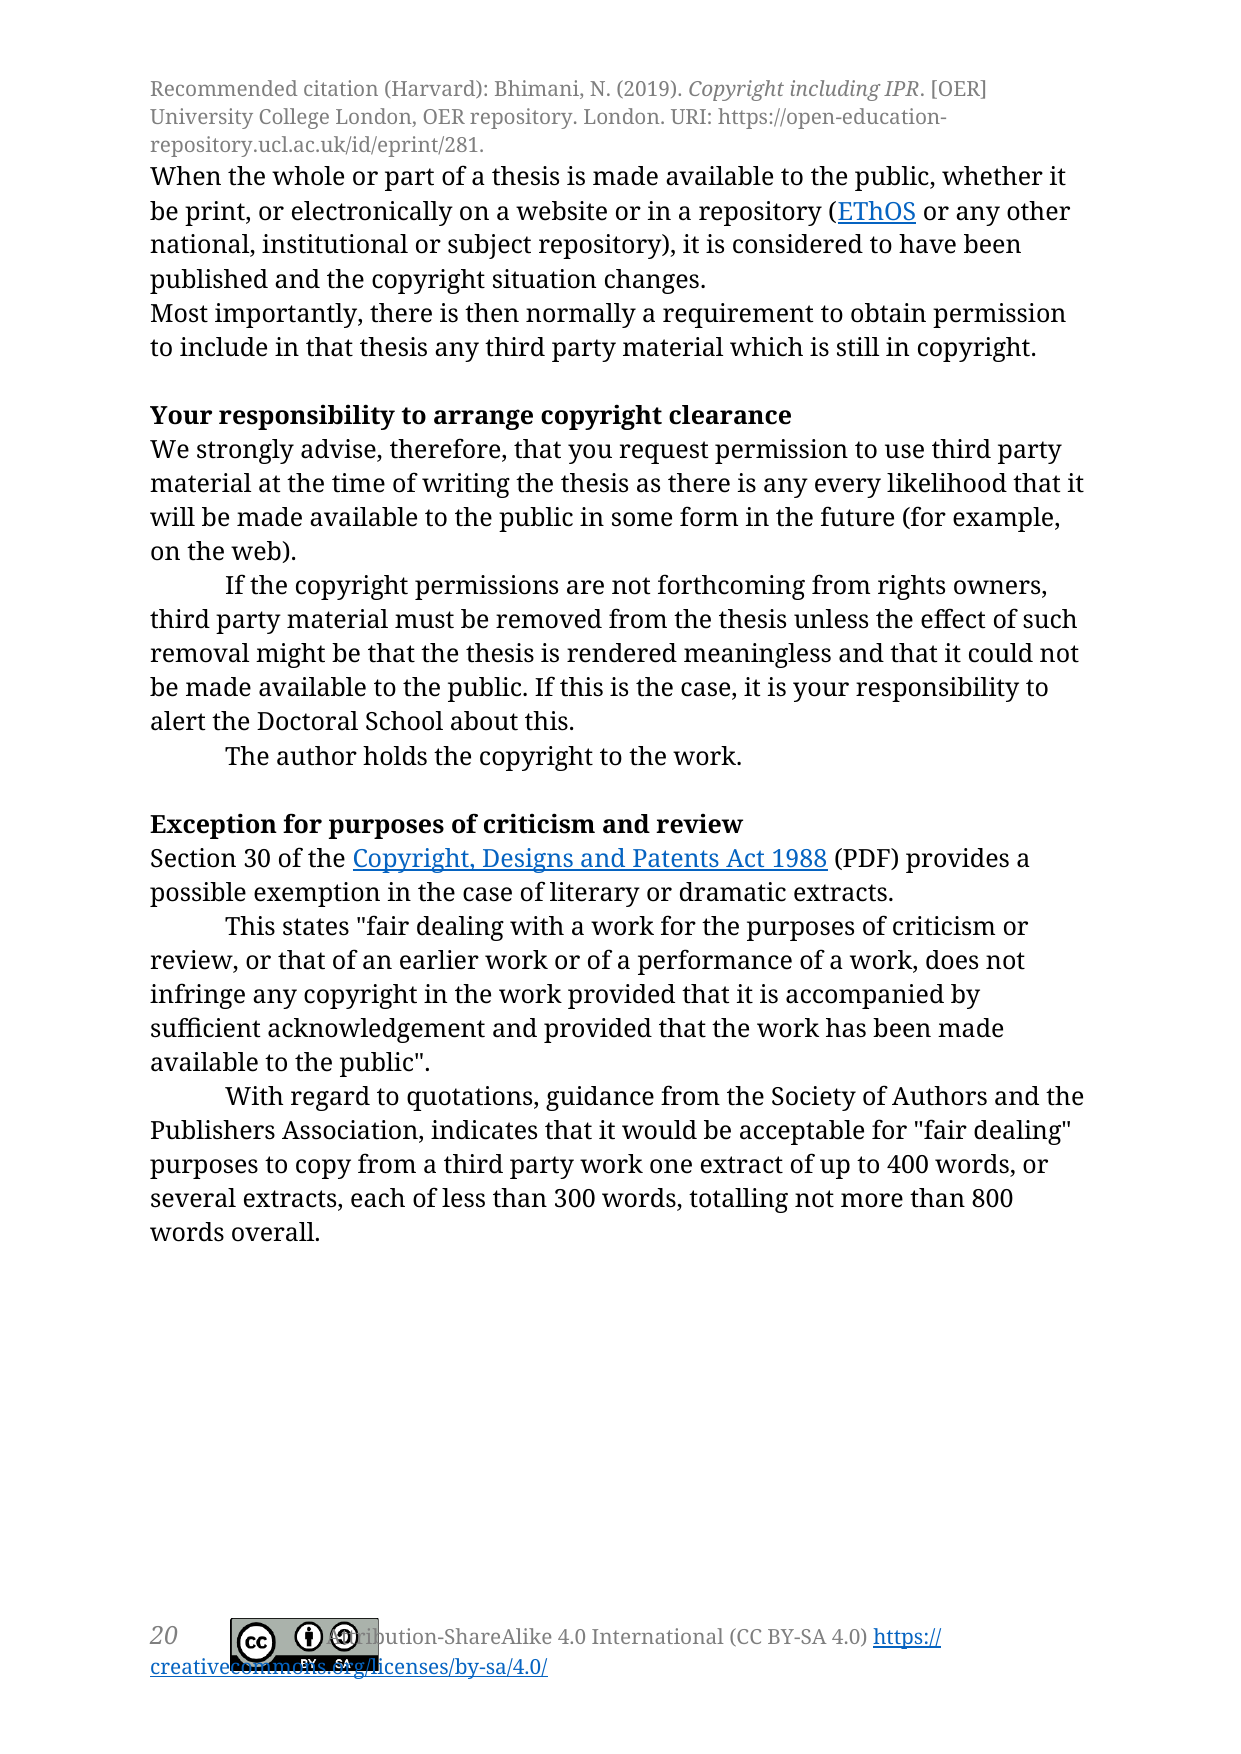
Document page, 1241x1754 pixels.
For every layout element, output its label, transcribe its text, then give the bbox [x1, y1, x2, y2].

picture [367, 1659, 372, 1671]
text When the whole or part of a thesis is made available to the public, whether it be print, or electronically on a website or in a repository (EThOS or any other national, institutional or subject repository), it is considered to have been published and the copyright situation changes. [150, 159, 1090, 295]
picture [243, 1664, 249, 1671]
picture [230, 1618, 379, 1671]
text Most importantly, there is then normally a requirement to obtain permission to include in that thesis any third party material which is still in copyright. [150, 295, 1090, 363]
text Section 30 of the Copyright, Designs and Patents Act 1988 (PDF) provides a possible exemption in the case of literary or dramatic extracts. [150, 840, 1090, 908]
text Your responsibility to arrange copyright clearance [150, 397, 1090, 432]
text The author holds the copyright to the work. [150, 738, 1090, 772]
text Exception for purposes of criticism and review [150, 806, 1090, 840]
picture [334, 1664, 340, 1671]
text With regard to quotations, guidance from the Society of Authors and the Publishers Association, indicates that it would be acceptable for "fair dealing" purposes to copy from a third party work one extract of up to 400 words, or several extracts, each of less than 300 words, totalling not more than 800 words overall. [150, 1079, 1090, 1249]
picture [294, 1664, 300, 1671]
text If the copyright permissions are not forthcoming from rights owners, third party material must be removed from the thesis unless the effect of such removal might be that the thesis is rendered meaningless and that it could not be made available to the public. If this is the case, it is your responsibility to alert the Doctoral School about this. [150, 568, 1090, 738]
text We strongly advise, therefore, that you request permission to use third party material at the time of writing the thesis as there is any every likelihood that it will be made available to the public in some form in the future (for example, on the web). [150, 432, 1090, 568]
text This states "fair dealing with a work for the purposes of criticism or review, or that of an earlier work or of a performance of a work, does not infringe any copyright in the work provided that it is accompanied by sufficient acknowledgement and provided that the work has been made available to the public". [150, 908, 1090, 1079]
